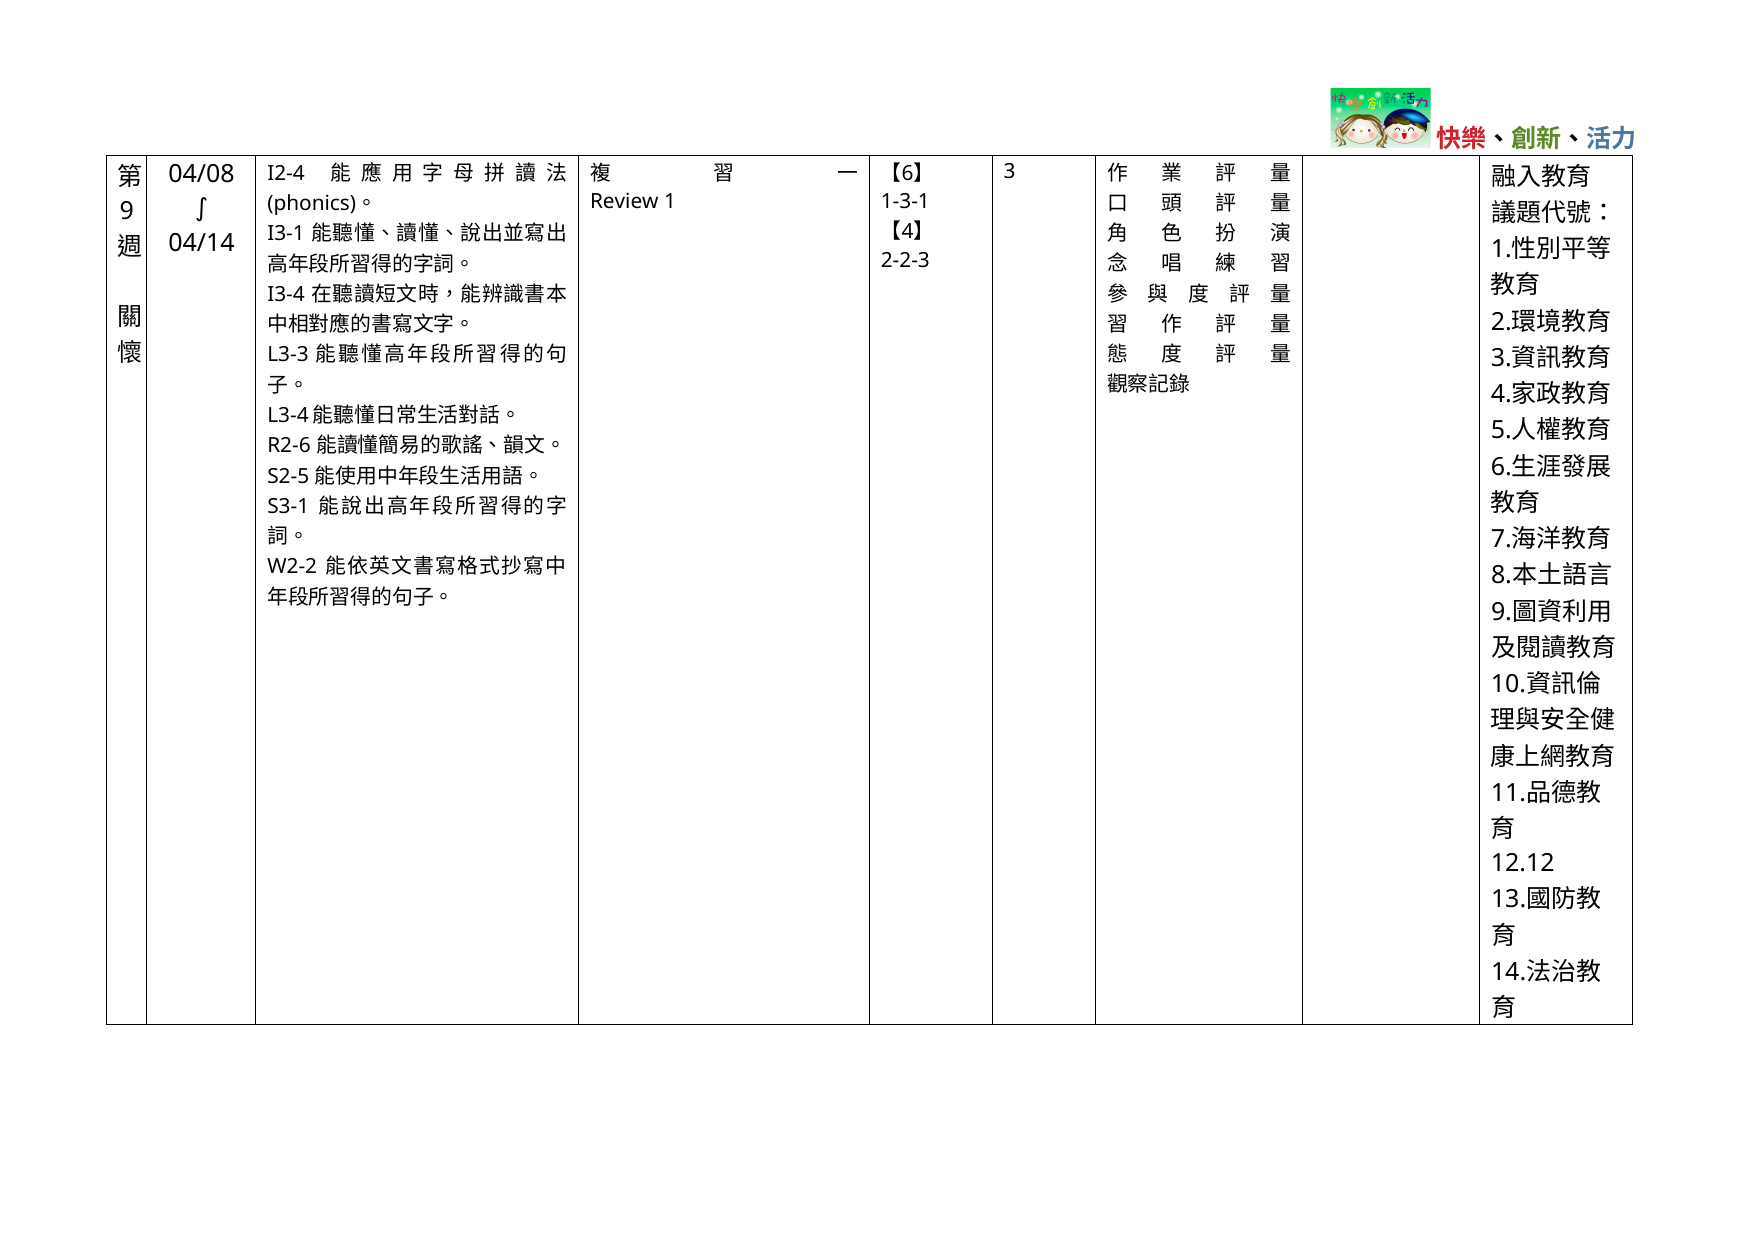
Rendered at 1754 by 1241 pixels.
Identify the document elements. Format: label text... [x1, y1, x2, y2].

table_cell 融入教育 議題代號： 1.性別平等教育 2.環境教育 3.資訊教育 4.家政教育 5.人權教育 6.生涯發展教育 7.海洋教育 8.本土語言 9.圖資利用及閱讀教育 10.資訊倫理與安全健康上網教育 11.品德教育 12.12 13.國防教育 14.法治教育 [1480, 156, 1632, 1024]
table_cell [1303, 156, 1479, 1024]
table_cell 【6】 1-3-1 【4】 2-2-3 [870, 156, 992, 1024]
table_cell 3 [993, 156, 1095, 1024]
table_cell I2-4 能應用字母拼讀法(phonics)。 I3-1 能聽懂、讀懂、說出並寫出高年段所習得的字詞。 I3-4 在聽讀短文時，能辨識書本中相對應的書寫文字。 L3-3能聽懂高年段所習得的句子。 L3-4能聽懂日常生活對話。 R2-6 能讀懂簡易的歌謠、韻文。 S2-5 能使用中年段生活用語。 S3-1 能說出高年段所習得的字詞。 W2-2 能依英文書寫格式抄寫中年段所習得的句子。 [256, 156, 578, 1024]
table_cell 04/08 ∫ 04/14 [147, 156, 255, 1024]
picture [1330, 88, 1431, 148]
table_cell 第 9 週 關懷 [107, 156, 146, 1024]
table_cell 複習一 Review 1 [579, 156, 869, 1024]
table_cell 作業評量 口頭評量 角色扮演 念唱練習 參與度評量 習作評量 態度評量 觀察記錄 [1096, 156, 1302, 1024]
